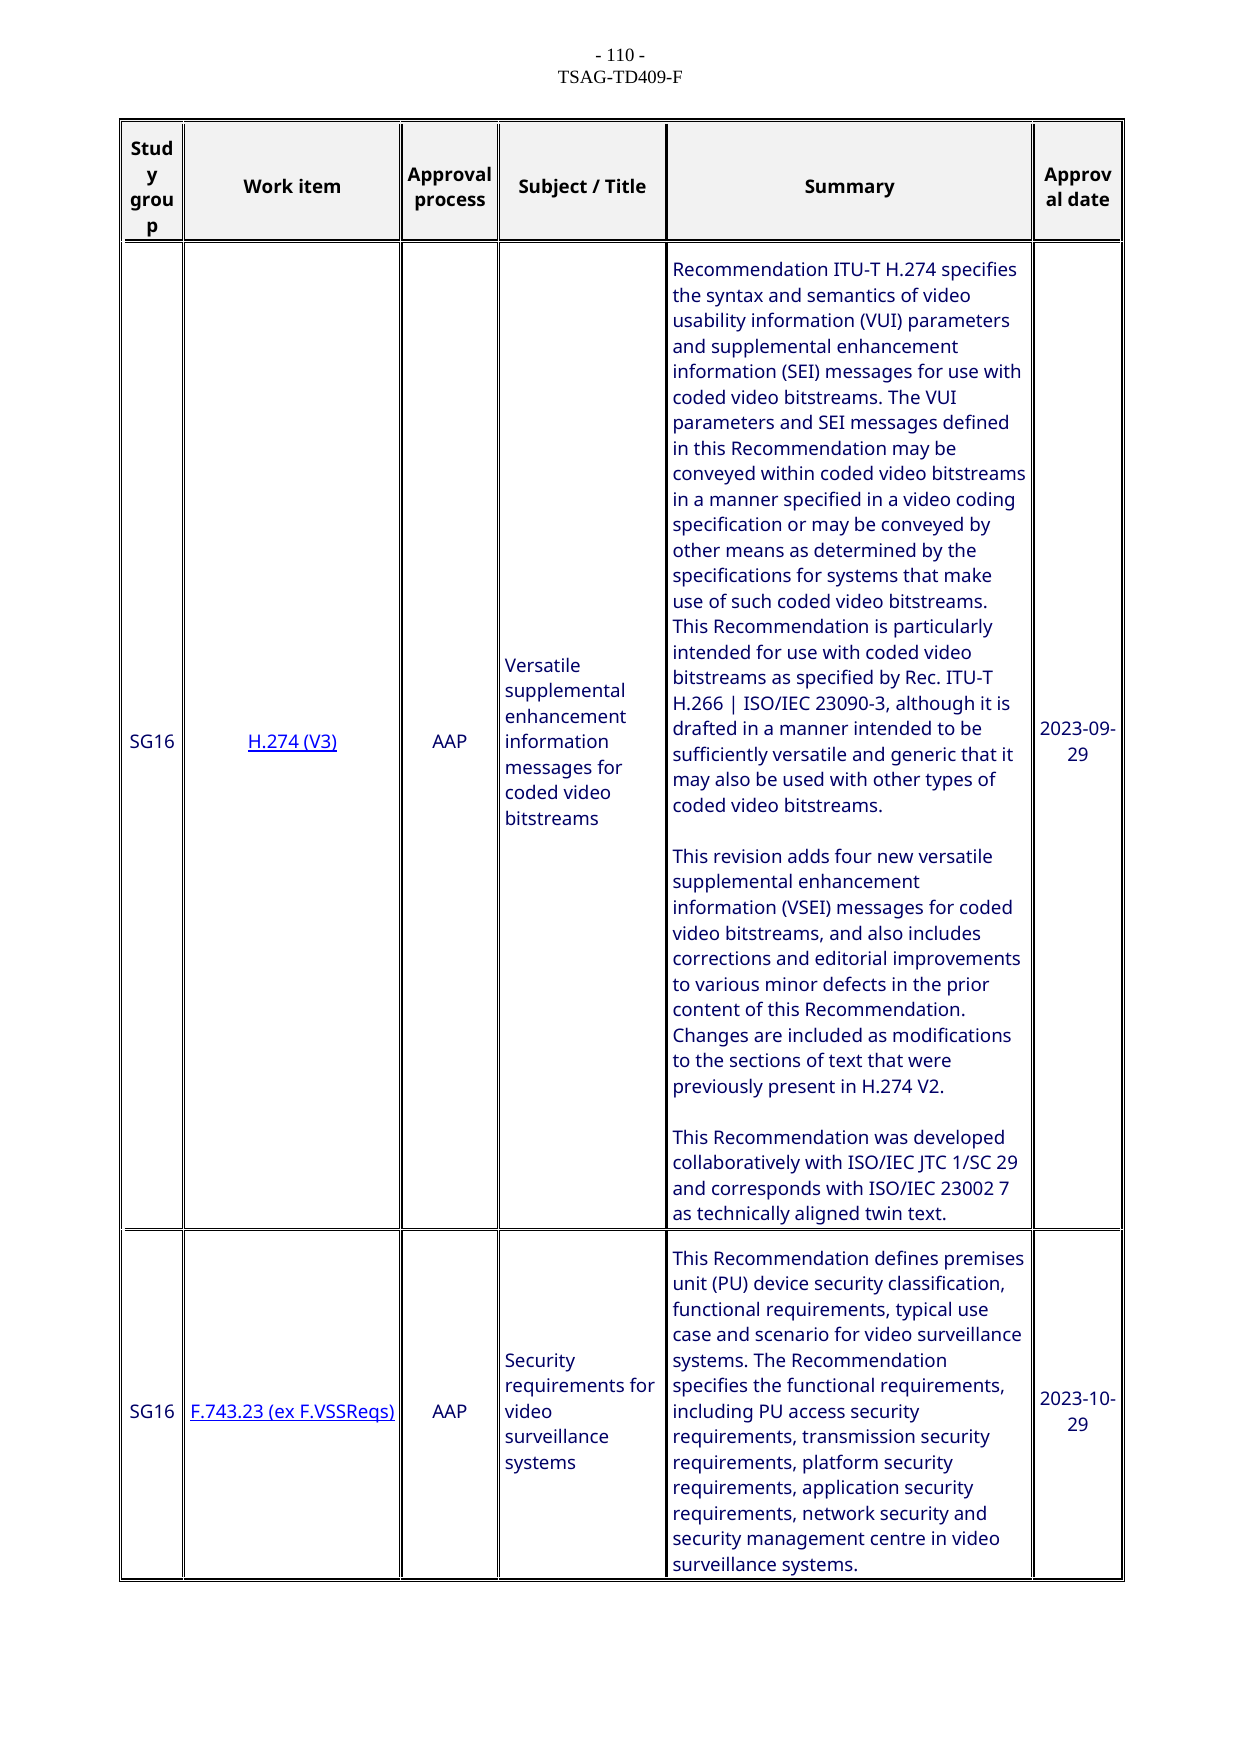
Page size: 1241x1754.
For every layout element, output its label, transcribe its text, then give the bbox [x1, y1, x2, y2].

table_cell 2023-10-29 [1033, 1228, 1123, 1578]
table_header Approval process [401, 122, 498, 239]
table_cell AAP [403, 243, 497, 1228]
table_cell This Recommendation defines premises unit (PU) device security classification, functional requirements, typical use case and scenario for video surveillance systems. The Recommendation specifies the functional requirements, including PU access security requirements, transmission security requirements, platform security requirements, application security requirements, network security and security management centre in video surveillance systems. [666, 1228, 1033, 1578]
table_cell Versatile supplemental enhancement information messages for coded video bitstreams [500, 243, 665, 1228]
table_header Summary [666, 120, 1033, 239]
table_cell SG16 [120, 1228, 183, 1578]
table_cell SG16 [122, 239, 182, 1228]
table_header Subject / Title [499, 122, 666, 239]
table_cell Security requirements for video surveillance systems [499, 1231, 666, 1578]
table_header Work item [184, 120, 401, 239]
table_cell F.743.23 (ex F.VSSReqs) [184, 1228, 401, 1578]
table_header Approval date [1033, 122, 1121, 239]
table_cell AAP [401, 1231, 498, 1578]
table_header Study group [122, 122, 183, 239]
table_cell 2023-09-29 [1035, 239, 1122, 1228]
table_cell Recommendation ITU-T H.274 specifies the syntax and semantics of video usability information (VUI) parameters and supplemental enhancement information (SEI) messages for use with coded video bitstreams. The VUI parameters and SEI messages defined in this Recommendation may be conveyed within coded video bitstreams in a manner specified in a video coding specification or may be conveyed by other means as determined by the specifications for systems that make use of such coded video bitstreams. This Recommendation is particularly intended for use with coded video bitstreams as specified by Rec. ITU-T H.266 | ISO/IEC 23090-3, although it is drafted in a manner intended to be sufficiently versatile and generic that it may also be used with other types of coded video bitstreams. This revision adds four new versatile supplemental enhancement information (VSEI) messages for coded video bitstreams, and also includes corrections and editorial improvements to various minor defects in the prior content of this Recommendation. Changes are included as modifications to the sections of text that were previously present in H.274 V2. This Recommendation was developed collaboratively with ISO/IEC JTC 1/SC 29 and corresponds with ISO/IEC 23002 7 as technically aligned twin text. [668, 243, 1031, 1228]
table_cell H.274 (V3) [185, 243, 399, 1228]
